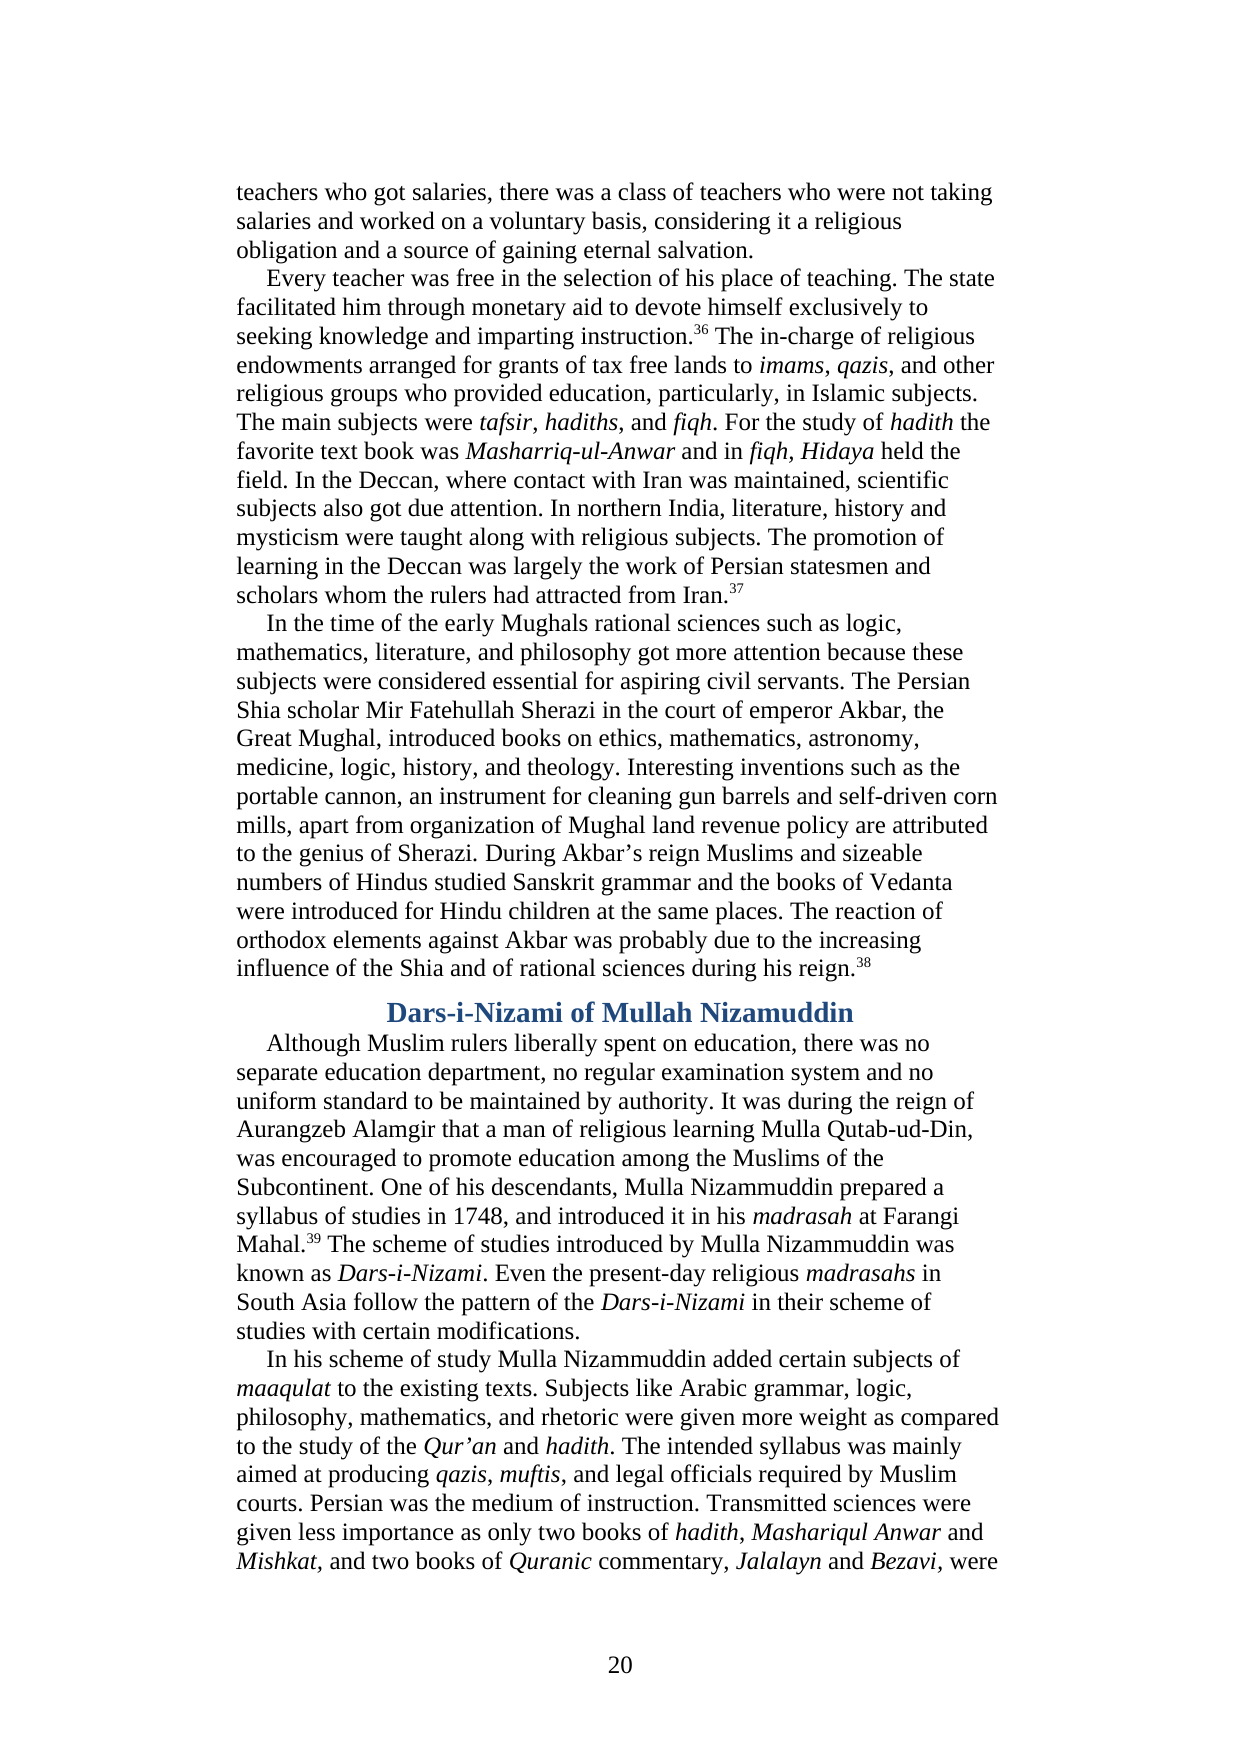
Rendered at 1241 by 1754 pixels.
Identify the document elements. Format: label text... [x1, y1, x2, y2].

text Although Muslim rulers liberally spent on education, there was no separate education department, no regular examination system and no uniform standard to be maintained by authority. It was during the reign of Aurangzeb Alamgir that a man of religious learning Mulla Qutab-ud-Din, was encouraged to promote education among the Muslims of the Subcontinent. One of his descendants, Mulla Nizammuddin prepared a syllabus of studies in 1748, and introduced it in his madrasah at Farangi Mahal. The scheme of studies introduced by Mulla Nizammuddin was known as Dars-i-Nizami. Even the present-day religious madrasahs in South Asia follow the pattern of the Dars-i-Nizami in their scheme of studies with certain modifications. [236, 1028, 1004, 1344]
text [236, 177, 1004, 263]
text In the time of the early Mughals rational sciences such as logic, mathematics, literature, and philosophy got more attention because these subjects were considered essential for aspiring civil servants. The Persian Shia scholar Mir Fatehullah Sherazi in the court of emperor Akbar, the Great Mughal, introduced books on ethics, mathematics, astronomy, medicine, logic, history, and theology. Interesting inventions such as the portable cannon, an instrument for cleaning gun barrels and self-driven corn mills, apart from organization of Mughal land revenue policy are attributed to the genius of Sherazi. During Akbar’s reign Muslims and sizeable numbers of Hindus studied Sanskrit grammar and the books of Vedanta were introduced for Hindu children at the same places. The reaction of orthodox elements against Akbar was probably due to the increasing influence of the Shia and of rational sciences during his reign. [236, 608, 1004, 982]
subtitle Dars-i-Nizami of Mullah Nizamuddin [236, 995, 1004, 1028]
text Every teacher was free in the selection of his place of teaching. The state facilitated him through monetary aid to devote himself exclusively to seeking knowledge and imparting instruction. The in-charge of religious endowments arranged for grants of tax free lands to imams, qazis, and other religious groups who provided education, particularly, in Islamic subjects. The main subjects were tafsir, hadiths, and fiqh. For the study of hadith the favorite text book was Masharriq-ul-Anwar and in fiqh, Hidaya held the field. In the , where contact with was maintained, scientific subjects also got due attention. In northern , literature, history and mysticism were taught along with religious subjects. The promotion of learning in the was largely the work of Persian statesmen and scholars whom the rulers had attracted from . [236, 263, 1004, 608]
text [236, 1344, 1004, 1574]
